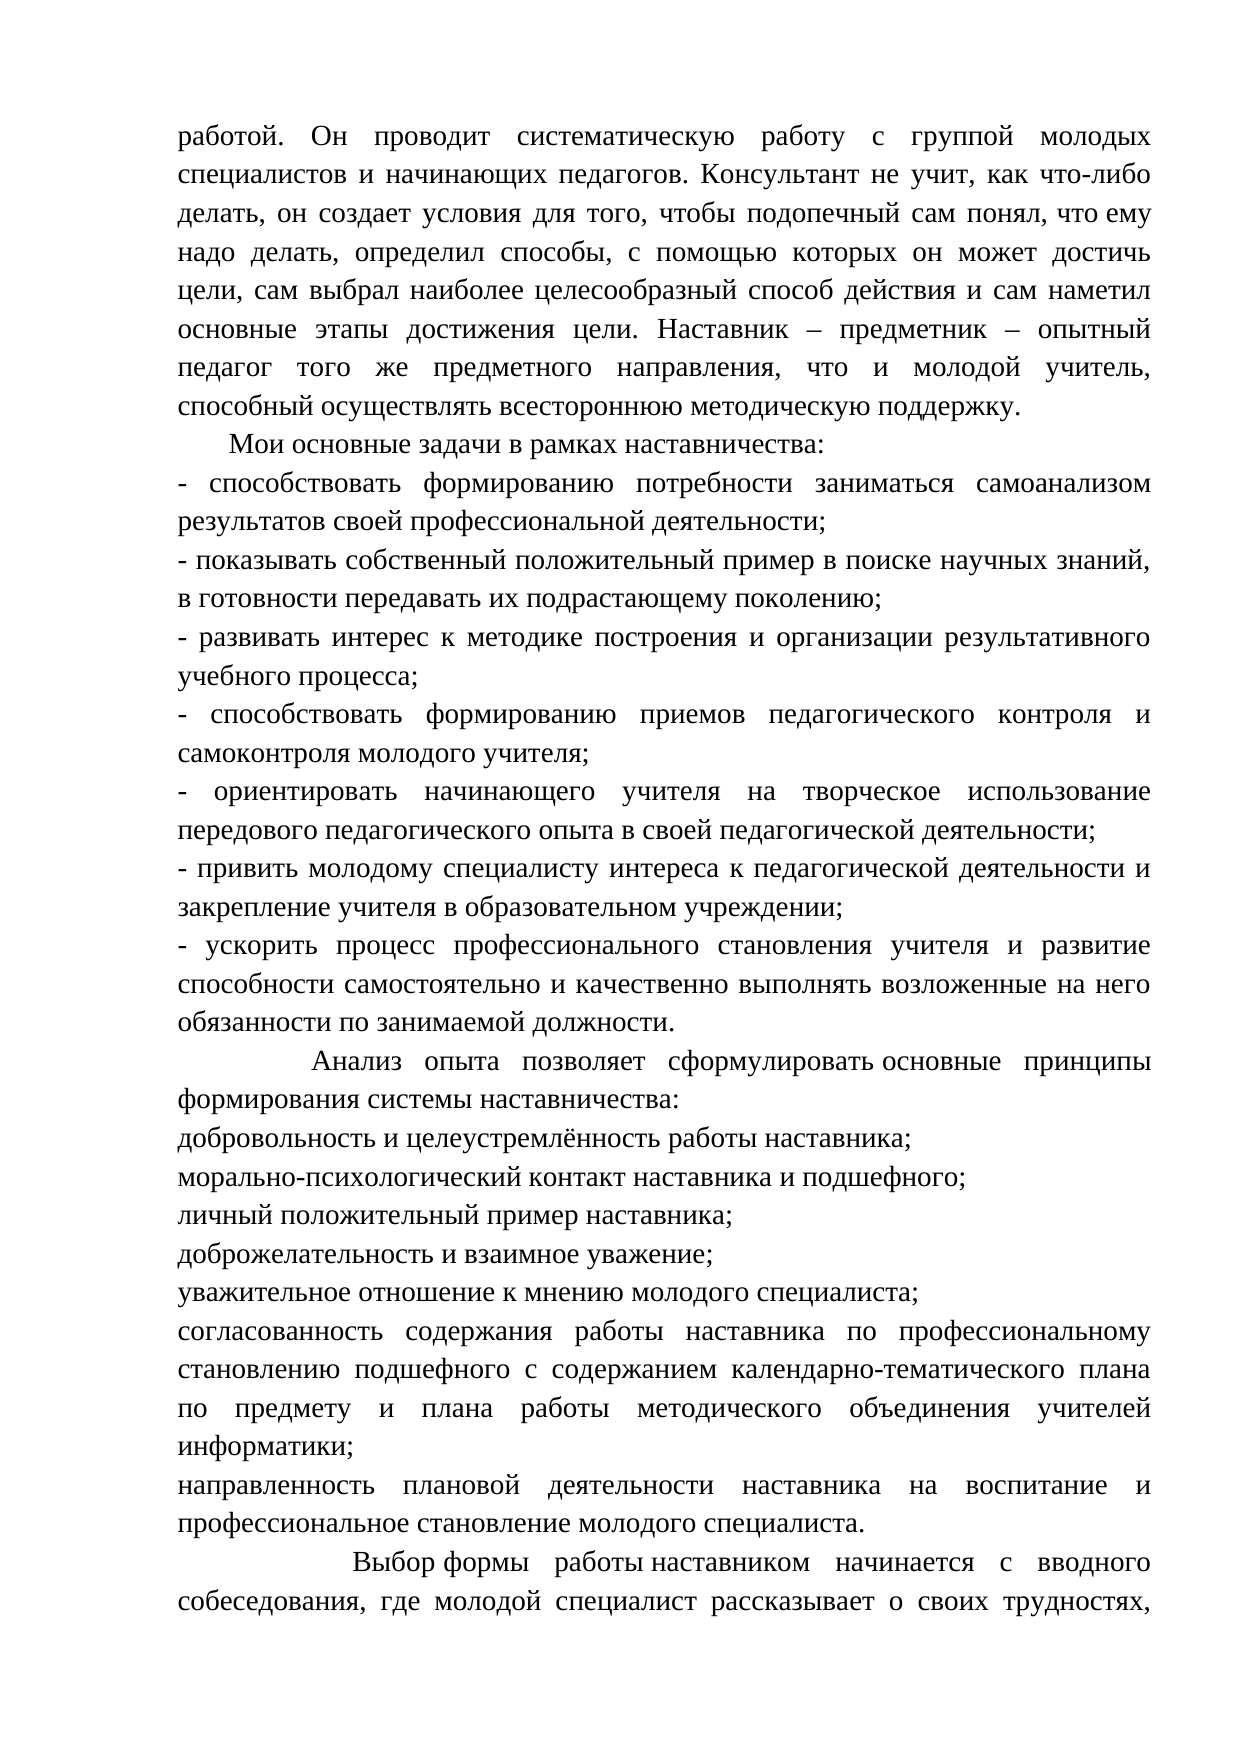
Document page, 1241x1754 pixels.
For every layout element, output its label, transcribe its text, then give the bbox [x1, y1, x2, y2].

text - способствовать формированию приемов педагогического контроля и самоконтроля молодого учителя; [177, 696, 1152, 768]
text доброжелательность и взаимное уважение; [177, 1236, 1152, 1269]
text уважительное отношение к мнению молодого специалиста; [177, 1274, 1152, 1308]
text - ускорить процесс профессионального становления учителя и развитие способности самостоятельно и качественно выполнять возложенные на него обязанности по занимаемой должности. [177, 927, 1152, 1038]
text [177, 1544, 1152, 1616]
text - показывать собственный положительный пример в поиске научных знаний, в готовности передавать их подрастающему поколению; [177, 542, 1152, 614]
text согласованность содержания работы наставника по профессиональному становлению подшефного с содержанием календарно-тематического плана по предмету и плана работы методического объединения учителей информатики; [177, 1313, 1152, 1462]
text личный положительный пример наставника; [177, 1197, 1152, 1231]
text - развивать интерес к методике построения и организации результативного учебного процесса; [177, 619, 1152, 691]
text Мои основные задачи в рамках наставничества: [177, 426, 1152, 460]
text - ориентировать начинающего учителя на творческое использование передового педагогического опыта в своей педагогической деятельности; [177, 773, 1152, 845]
text направленность плановой деятельности наставника на воспитание и профессиональное становление молодого специалиста. [177, 1467, 1152, 1539]
text Анализ опыта позволяет сформулировать основные принципы формирования системы наставничества: [177, 1043, 1152, 1115]
text добровольность и целеустремлённость работы наставника; [177, 1120, 1152, 1154]
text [177, 118, 1152, 421]
text морально-психологический контакт наставника и подшефного; [177, 1159, 1152, 1192]
text - способствовать формированию потребности заниматься самоанализом результатов своей профессиональной деятельности; [177, 465, 1152, 537]
text - привить молодому специалисту интереса к педагогической деятельности и закрепление учителя в образовательном учреждении; [177, 850, 1152, 922]
